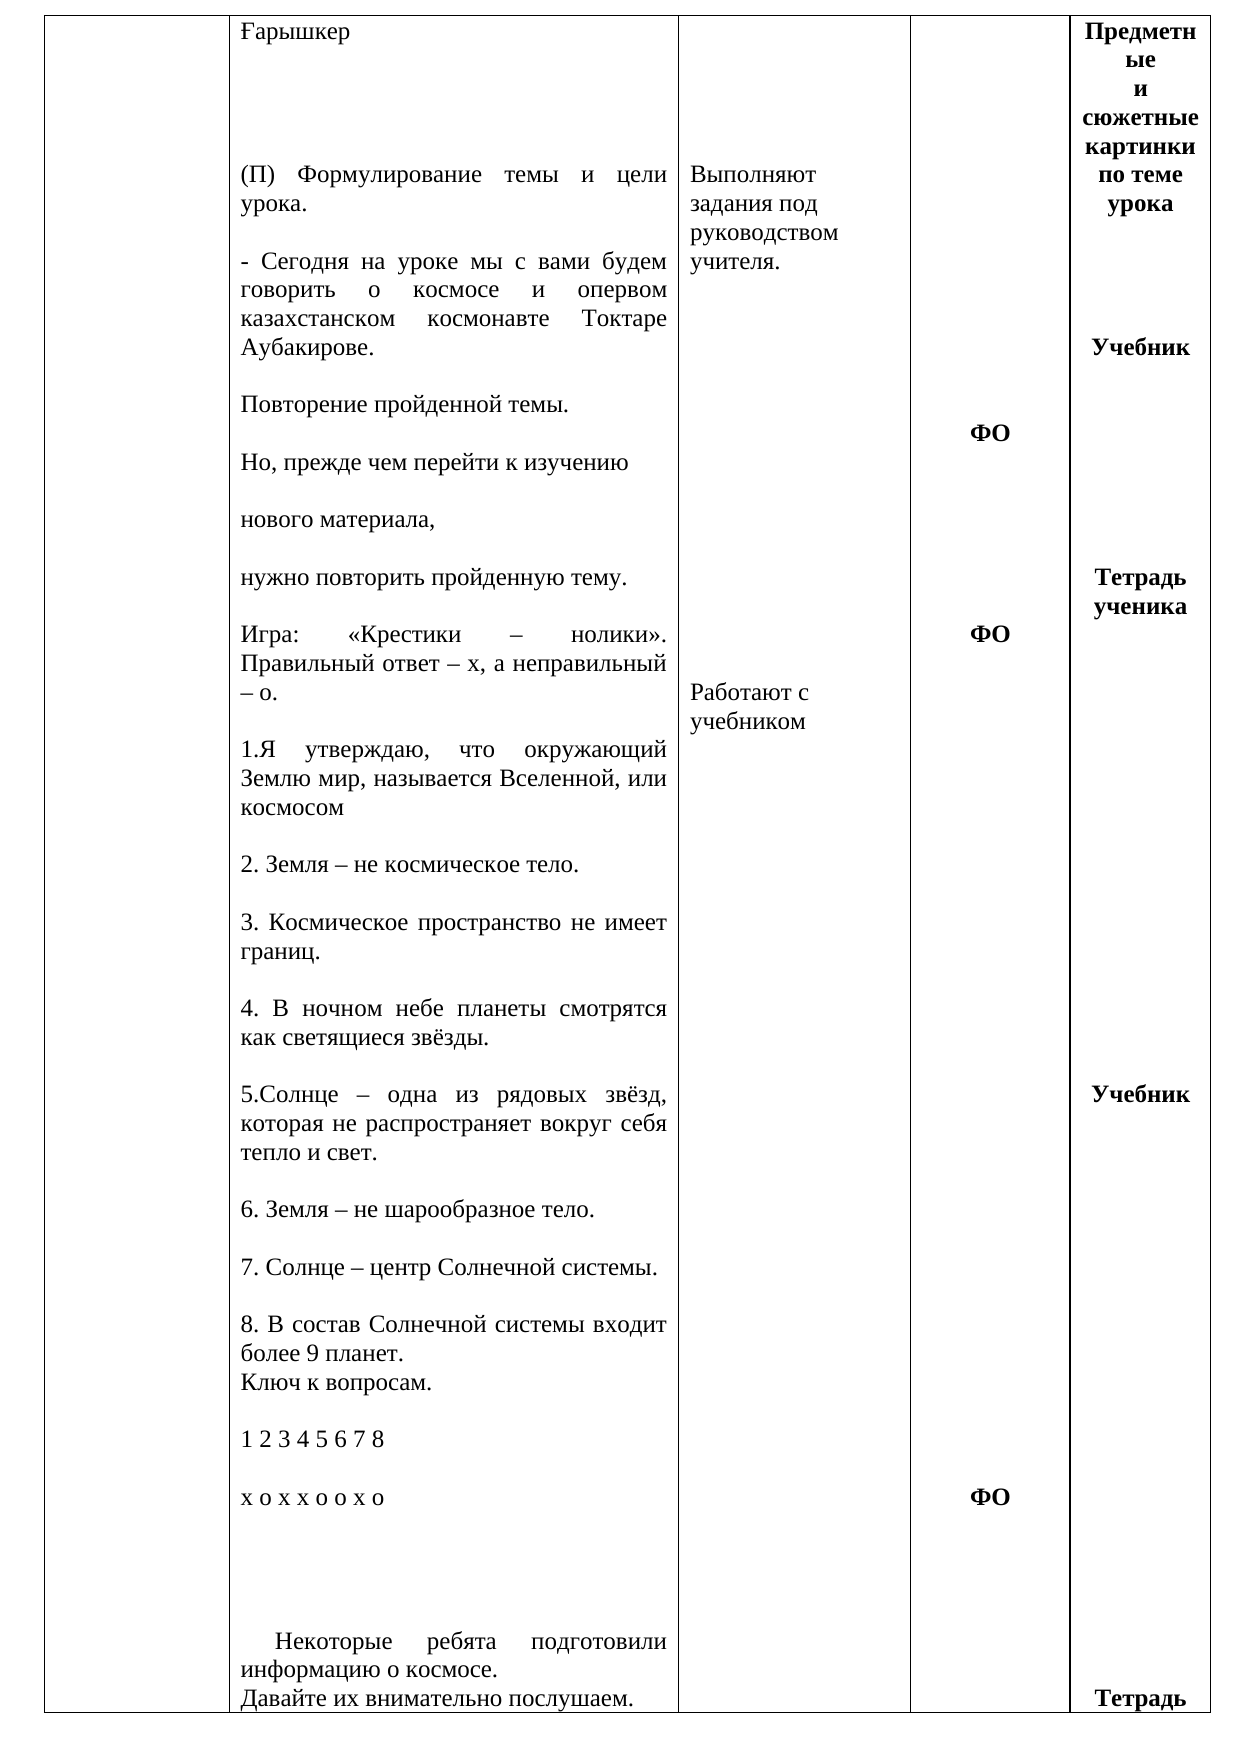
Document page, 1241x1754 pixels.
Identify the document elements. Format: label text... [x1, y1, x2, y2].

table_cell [1071, 16, 1210, 1712]
table_cell ФО ФО ФО ФО ФО ФО [911, 16, 1069, 1712]
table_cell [679, 16, 910, 1712]
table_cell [230, 16, 678, 1712]
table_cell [45, 16, 229, 1712]
